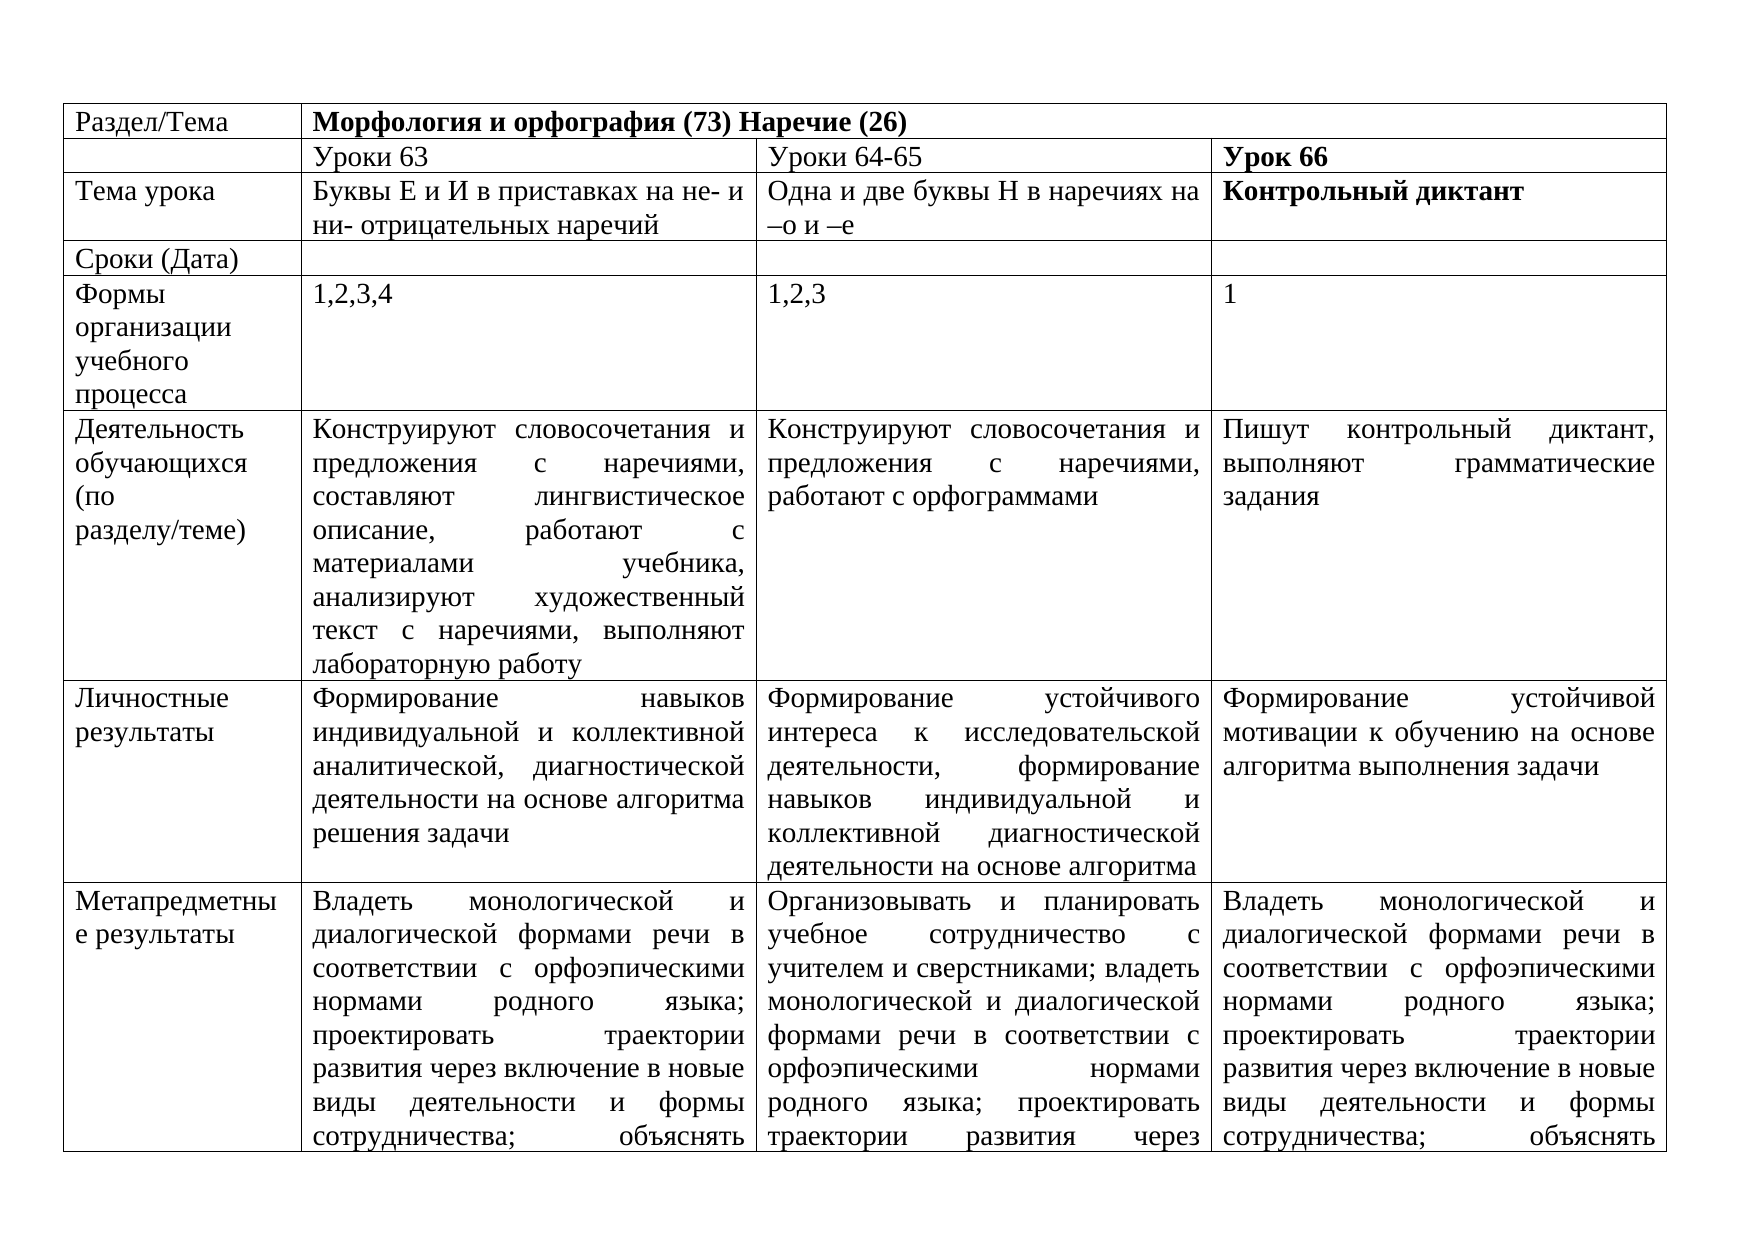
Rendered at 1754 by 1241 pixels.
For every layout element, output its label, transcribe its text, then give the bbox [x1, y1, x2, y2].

table_cell Буквы Е и И в приставках на не- и ни- отрицательных наречий [302, 173, 756, 240]
table_cell Формирование устойчивой мотивации к обучению на основе алгоритма выполнения задачи [1212, 681, 1666, 882]
table_cell [302, 241, 756, 275]
table_cell Личностные результаты [64, 681, 301, 882]
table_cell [1212, 883, 1666, 1151]
table_cell Деятельность обучающихся (по разделу/теме) [64, 411, 301, 679]
table_cell Формы организации учебного процесса [64, 276, 301, 410]
table_cell Одна и две буквы Н в наречиях на –о и –е [757, 173, 1211, 240]
table_cell Тема урока [64, 173, 301, 240]
table_cell Сроки (Дата) [64, 241, 301, 275]
table_cell [64, 139, 301, 172]
table_header Морфология и орфография (73) Наречие (26) [302, 104, 1666, 138]
table_cell Уроки 63 [302, 139, 756, 172]
table_cell 1,2,3 [757, 276, 1211, 410]
table_cell Пишут контрольный диктант, выполняют грамматические задания [1212, 411, 1666, 679]
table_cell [302, 883, 756, 1151]
table_cell Урок 66 [1212, 139, 1666, 172]
table_cell Конструируют словосочетания и предложения с наречиями, работают с орфограммами [757, 411, 1211, 679]
table_cell Конструируют словосочетания и предложения с наречиями, составляют лингвистическое описание, работают с материалами учебника, анализируют художественный текст с наречиями, выполняют лабораторную работу [302, 411, 756, 679]
table_cell Контрольный диктант [1212, 173, 1666, 240]
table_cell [64, 883, 301, 1151]
table_cell 1,2,3,4 [302, 276, 756, 410]
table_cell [757, 883, 1211, 1151]
table_header Раздел/Тема [64, 104, 301, 138]
table_cell [1212, 241, 1666, 275]
table_cell Формирование устойчивого интереса к исследовательской деятельности, формирование навыков индивидуальной и коллективной диагностической деятельности на основе алгоритма [757, 681, 1211, 882]
table_cell Формирование навыков индивидуальной и коллективной аналитической, диагностической деятельности на основе алгоритма решения задачи [302, 681, 756, 882]
table_cell 1 [1212, 276, 1666, 410]
table_cell Уроки 64-65 [757, 139, 1211, 172]
table_cell [757, 241, 1211, 275]
